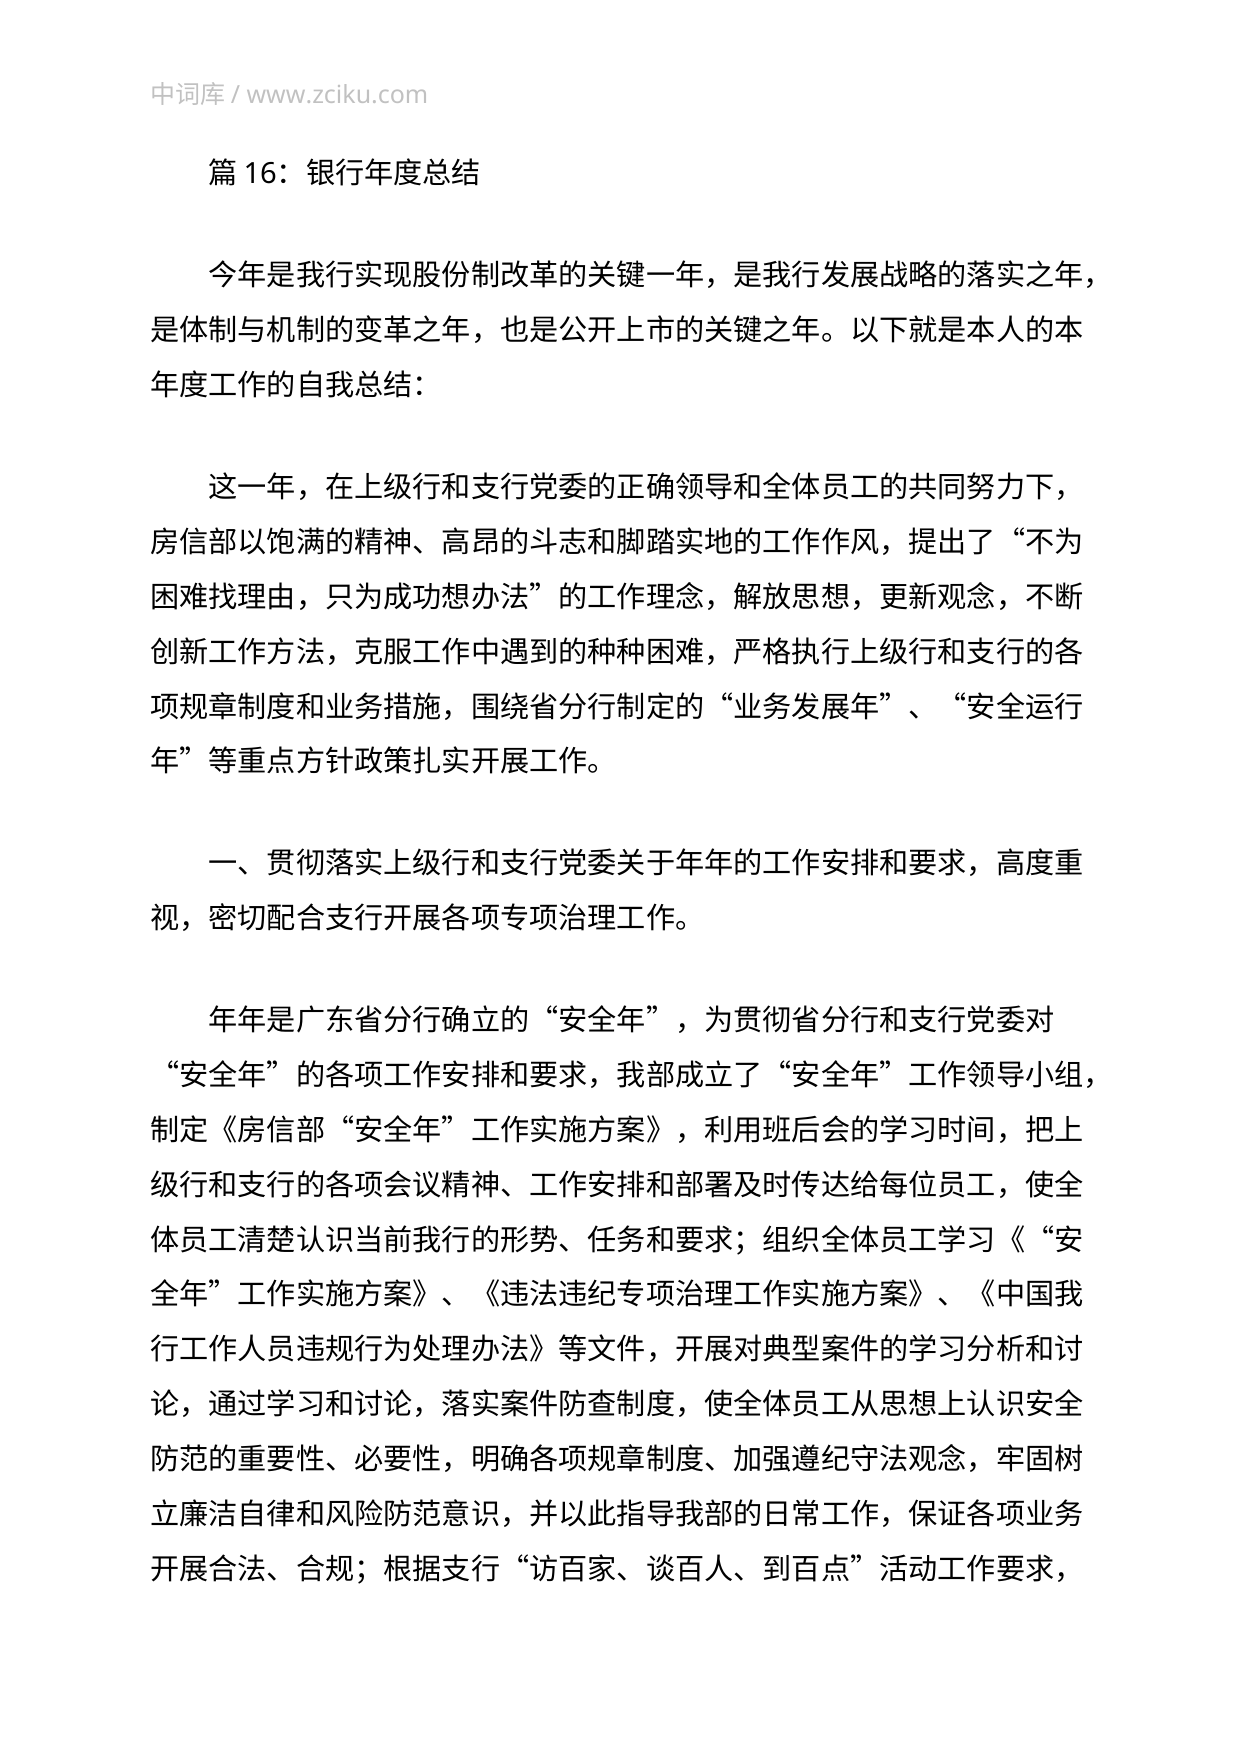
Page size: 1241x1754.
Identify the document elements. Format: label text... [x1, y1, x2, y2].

text 今年是我行实现股份制改革的关键一年，是我行发展战略的落实之年，是体制与机制的变革之年，也是公开上市的关键之年。以下就是本人的本年度工作的自我总结： [150, 252, 1090, 404]
text 这一年，在上级行和支行党委的正确领导和全体员工的共同努力下，房信部以饱满的精神、高昂的斗志和脚踏实地的工作作风，提出了“不为困难找理由，只为成功想办法”的工作理念，解放思想，更新观念，不断创新工作方法，克服工作中遇到的种种困难，严格执行上级行和支行的各项规章制度和业务措施，围绕省分行制定的“业务发展年”、“安全运行年”等重点方针政策扎实开展工作。 [150, 463, 1090, 780]
text 篇16：银行年度总结 [150, 150, 1090, 192]
text 一、贯彻落实上级行和支行党委关于年年的工作安排和要求，高度重视，密切配合支行开展各项专项治理工作。 [150, 840, 1090, 937]
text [150, 996, 1090, 1588]
